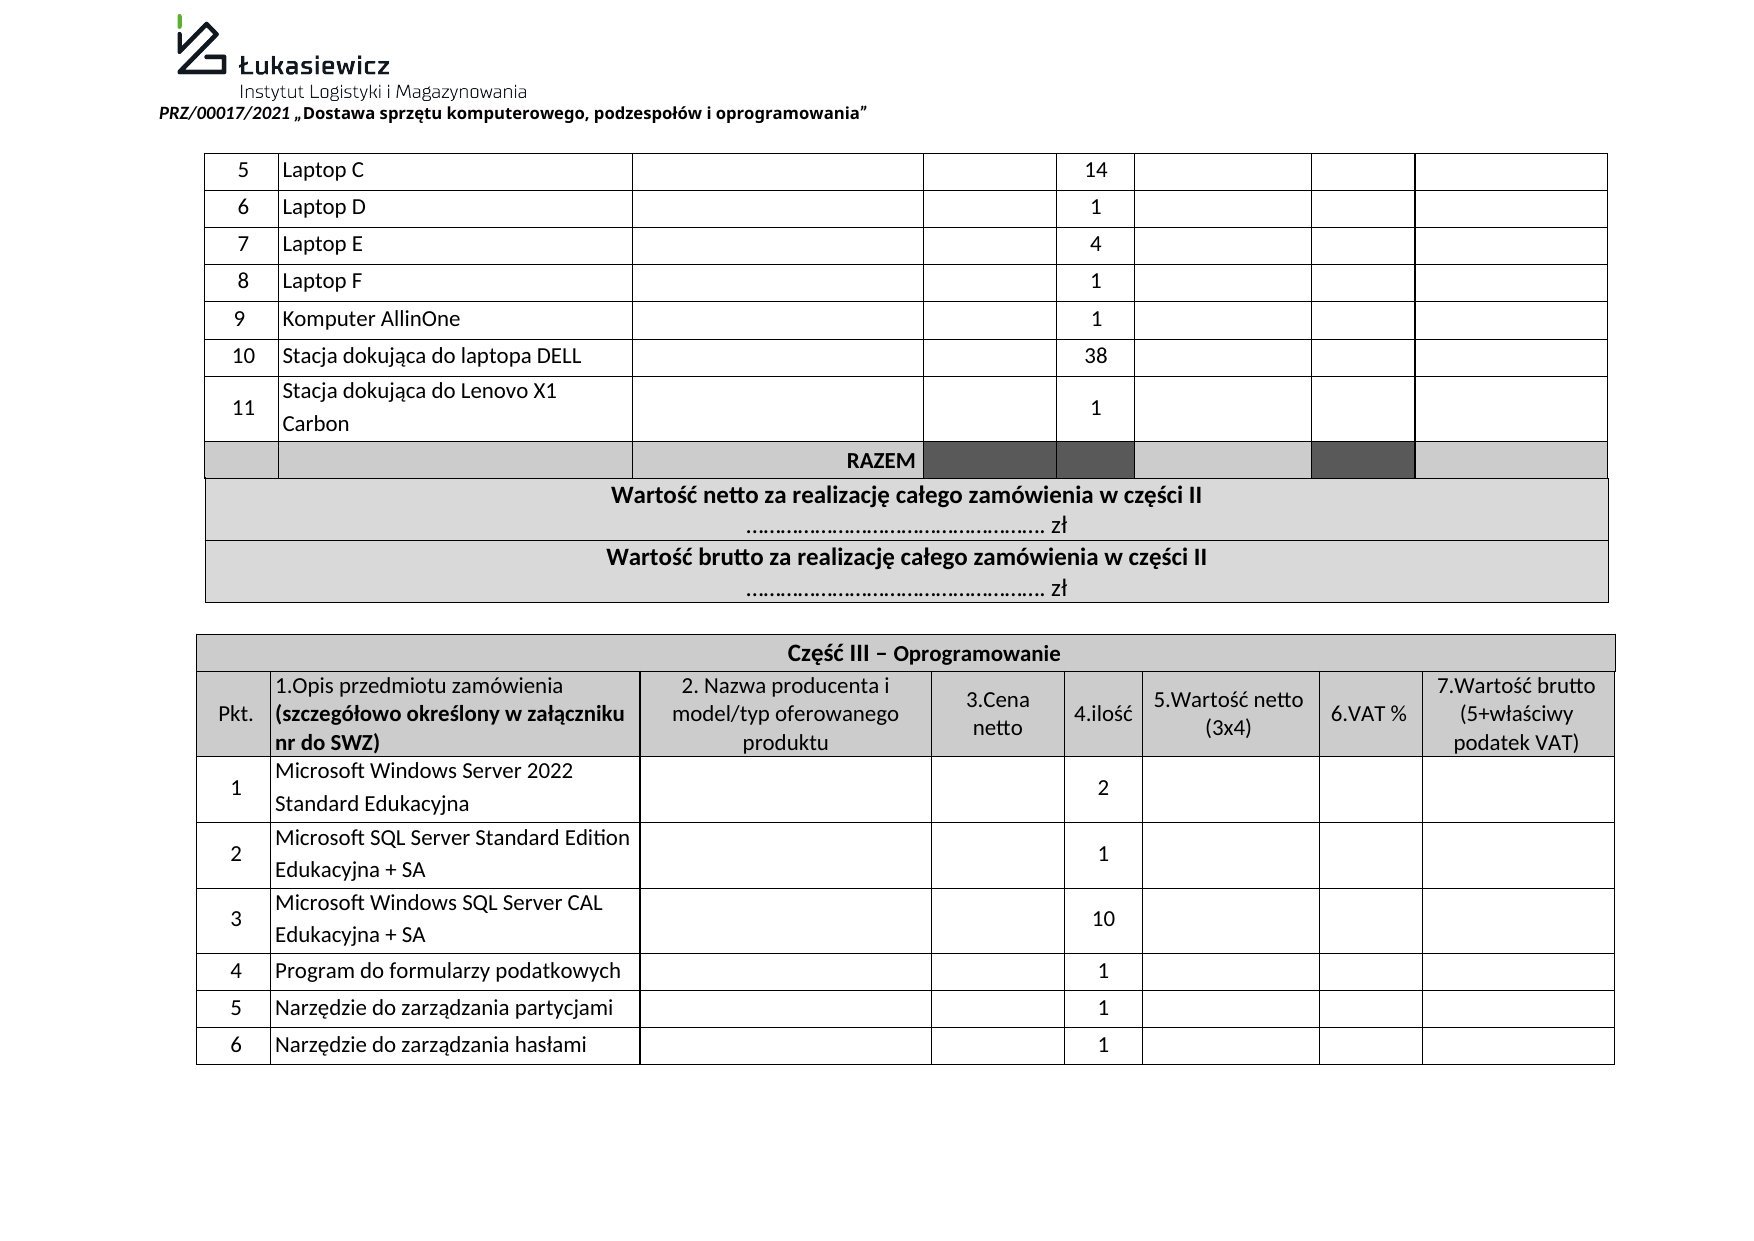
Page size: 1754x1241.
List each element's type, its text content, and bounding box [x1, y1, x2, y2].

table_cell [1423, 889, 1614, 953]
table_cell [633, 377, 923, 441]
table_cell Wartość netto za realizację całego zamówienia w części II ……………………………………………. zł [206, 479, 1608, 540]
table_cell Komputer AllinOne [279, 302, 632, 339]
table_cell Stacja dokująca do Lenovo X1 Carbon [279, 377, 632, 441]
table_cell 1 [1065, 823, 1142, 887]
table_cell [1320, 757, 1422, 822]
table_cell [641, 1028, 931, 1064]
table_cell 4.ilość [1065, 672, 1142, 756]
table_cell [1312, 377, 1414, 441]
table_cell 1 [197, 757, 270, 822]
table_cell [924, 442, 1056, 478]
table_cell 8 [205, 265, 278, 301]
table_cell [1135, 154, 1311, 190]
table_cell 1 [1065, 991, 1142, 1027]
table_cell [1135, 228, 1311, 264]
table_cell Narzędzie do zarządzania hasłami [271, 1028, 639, 1064]
table_cell [1423, 954, 1614, 990]
table_cell 14 [1057, 154, 1134, 190]
table_cell [1143, 889, 1319, 953]
table_cell [1416, 191, 1607, 227]
table_cell [641, 823, 931, 887]
table_cell [633, 340, 923, 376]
table_cell 10 [1065, 889, 1142, 953]
table_cell [932, 889, 1064, 953]
table_cell [1320, 889, 1422, 953]
table_cell [932, 1028, 1064, 1064]
table_cell [1416, 265, 1607, 301]
table_cell [1423, 991, 1614, 1027]
table_cell 1 [1057, 302, 1134, 339]
table_cell Laptop E [279, 228, 632, 264]
table_cell [1135, 265, 1311, 301]
table_cell 6 [205, 191, 278, 227]
table_cell 3 [197, 889, 270, 953]
table_cell [1135, 377, 1311, 441]
table_cell [932, 823, 1064, 887]
table_cell Laptop F [279, 265, 632, 301]
table_cell [1312, 340, 1414, 376]
table_cell Pkt. [197, 672, 270, 756]
table_cell [924, 154, 1056, 190]
table_cell [924, 265, 1056, 301]
table_cell Microsoft Windows SQL Server CAL Edukacyjna + SA [271, 889, 639, 953]
table_cell 5 [205, 154, 278, 190]
table_cell [1416, 228, 1607, 264]
table_cell [924, 377, 1056, 441]
table_cell [641, 889, 931, 953]
table_cell [1312, 154, 1414, 190]
table_cell [1143, 991, 1319, 1027]
table_cell Laptop D [279, 191, 632, 227]
table_cell [1320, 991, 1422, 1027]
table_cell [1143, 757, 1319, 822]
table_cell [633, 228, 923, 264]
table_cell [1416, 442, 1607, 478]
table_cell [1320, 823, 1422, 887]
table_cell 1 [1057, 265, 1134, 301]
table_cell 1 [1057, 377, 1134, 441]
table_cell [932, 954, 1064, 990]
table_cell 4 [1057, 228, 1134, 264]
table_cell [1135, 302, 1311, 339]
table_cell 10 [205, 340, 278, 376]
table_cell [1312, 228, 1414, 264]
table_cell [1057, 442, 1134, 478]
table_cell [1143, 954, 1319, 990]
table_header Część III – Oprogramowanie [197, 635, 1615, 671]
table_cell [1135, 191, 1311, 227]
table_cell [279, 442, 632, 478]
table_cell Laptop C [279, 154, 632, 190]
table_cell 5.Wartość netto (3x4) [1143, 672, 1319, 756]
table_cell [1312, 191, 1414, 227]
table_cell [633, 154, 923, 190]
table_cell [1423, 1028, 1614, 1064]
table_cell 3.Cena netto [932, 672, 1064, 756]
table_cell [633, 191, 923, 227]
table_cell RAZEM [633, 442, 923, 478]
table_cell [1312, 442, 1414, 478]
table_cell 2 [197, 823, 270, 887]
table_cell [932, 757, 1064, 822]
table_cell 4 [197, 954, 270, 990]
table_cell 1.Opis przedmiotu zamówienia (szczegółowo określony w załączniku nr do SWZ) [271, 672, 639, 756]
table_cell Program do formularzy podatkowych [271, 954, 639, 990]
table_cell [1135, 340, 1311, 376]
table_cell 2 [1065, 757, 1142, 822]
table_cell [924, 228, 1056, 264]
table_cell 2. Nazwa producenta i model/typ oferowanego produktu [641, 672, 931, 756]
table_cell [1320, 1028, 1422, 1064]
table_cell [1416, 377, 1607, 441]
table_cell Microsoft Windows Server 2022 Standard Edukacyjna [271, 757, 639, 822]
table_cell [924, 340, 1056, 376]
table_cell Wartość brutto za realizację całego zamówienia w części II ……………………………………………. zł [206, 541, 1608, 602]
table_cell 6 [197, 1028, 270, 1064]
table_cell [1416, 302, 1607, 339]
table_cell [1143, 823, 1319, 887]
table_cell 6.VAT % [1320, 672, 1422, 756]
table_cell [205, 442, 278, 478]
table_cell 1 [1065, 954, 1142, 990]
table_cell [924, 191, 1056, 227]
table_cell 11 [205, 377, 278, 441]
table_cell [641, 757, 931, 822]
table_cell [1135, 442, 1311, 478]
table_cell [641, 954, 931, 990]
table_cell [1416, 154, 1607, 190]
table_cell 1 [1065, 1028, 1142, 1064]
table_cell [633, 302, 923, 339]
picture [177, 14, 526, 101]
table_cell Narzędzie do zarządzania partycjami [271, 991, 639, 1027]
table_cell [1423, 823, 1614, 887]
table_cell [641, 991, 931, 1027]
table_cell 7.Wartość brutto (5+właściwy podatek VAT) [1423, 672, 1614, 756]
table_cell [1423, 757, 1614, 822]
table_cell Microsoft SQL Server Standard Edition Edukacyjna + SA [271, 823, 639, 887]
table_cell [1320, 954, 1422, 990]
table_cell [633, 265, 923, 301]
table_cell 38 [1057, 340, 1134, 376]
table_cell 7 [205, 228, 278, 264]
table_cell 9 [205, 302, 278, 339]
table_cell 5 [197, 991, 270, 1027]
table_cell 1 [1057, 191, 1134, 227]
table_cell [932, 991, 1064, 1027]
table_cell [1416, 340, 1607, 376]
table_cell [1143, 1028, 1319, 1064]
table_cell [924, 302, 1056, 339]
table_cell [1312, 302, 1414, 339]
table_cell [1312, 265, 1414, 301]
table_cell Stacja dokująca do laptopa DELL [279, 340, 632, 376]
